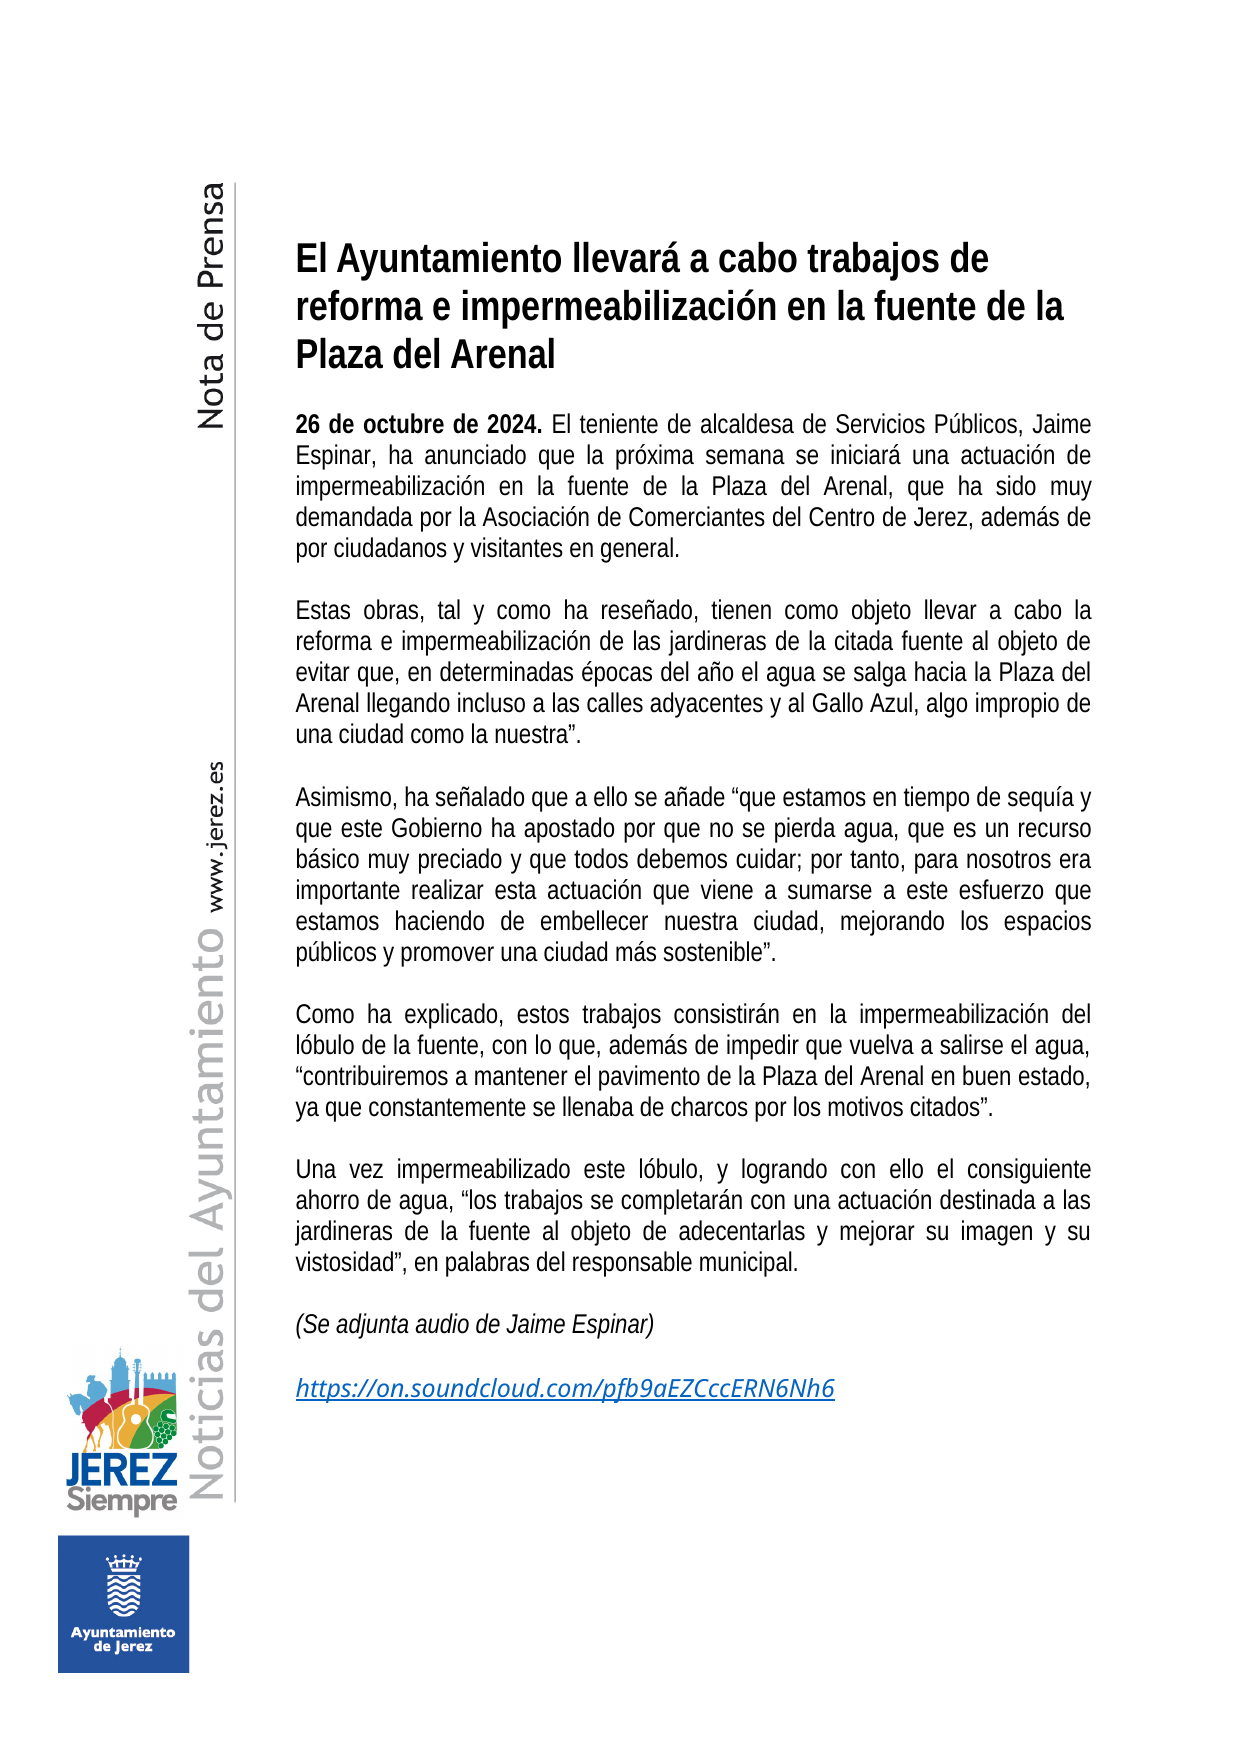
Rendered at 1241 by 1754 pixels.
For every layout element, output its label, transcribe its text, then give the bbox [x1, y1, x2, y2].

text Una vez impermeabilizado este lóbulo, y logrando con ello el consiguiente ahorro de agua, “los trabajos se completarán con una actuación destinada a las jardineras de la fuente al objeto de adecentarlas y mejorar su imagen y su vistosidad”, en palabras del responsable municipal. [295, 1153, 1092, 1277]
text El Ayuntamiento llevará a cabo trabajos de reforma e impermeabilización en la fuente de la Plaza del Arenal [295, 234, 1092, 377]
text Como ha explicado, estos trabajos consistirán en la impermeabilización del lóbulo de la fuente, con lo que, además de impedir que vuelva a salirse el agua, “contribuiremos a mantener el pavimento de la Plaza del Arenal en buen estado, ya que constantemente se llenaba de charcos por los motivos citados”. [295, 998, 1092, 1122]
text Asimismo, ha señalado que a ello se añade “que estamos en tiempo de sequía y que este Gobierno ha apostado por que no se pierda agua, que es un recurso básico muy preciado y que todos debemos cuidar; por tanto, para nosotros era importante realizar esta actuación que viene a sumarse a este esfuerzo que estamos haciendo de embellecer nuestra ciudad, mejorando los espacios públicos y promover una ciudad más sostenible”. [295, 781, 1092, 967]
text (Se adjunta audio de Jaime Espinar) [295, 1308, 1092, 1339]
picture [57, 181, 236, 1673]
text Estas obras, tal y como ha reseñado, tienen como objeto llevar a cabo la reforma e impermeabilización de las jardineras de la citada fuente al objeto de evitar que, en determinadas épocas del año el agua se salga hacia la Plaza del Arenal llegando incluso a las calles adyacentes y al Gallo Azul, algo impropio de una ciudad como la nuestra”. [295, 594, 1092, 750]
text https://on.soundcloud.com/pfb9aEZCccERN6Nh6 [295, 1371, 1092, 1404]
text 26 de octubre de 2024. El teniente de alcaldesa de Servicios Públicos, Jaime Espinar, ha anunciado que la próxima semana se iniciará una actuación de impermeabilización en la fuente de la Plaza del Arenal, que ha sido muy demandada por la Asociación de Comerciantes del Centro de Jerez, además de por ciudadanos y visitantes en general. [295, 408, 1092, 563]
